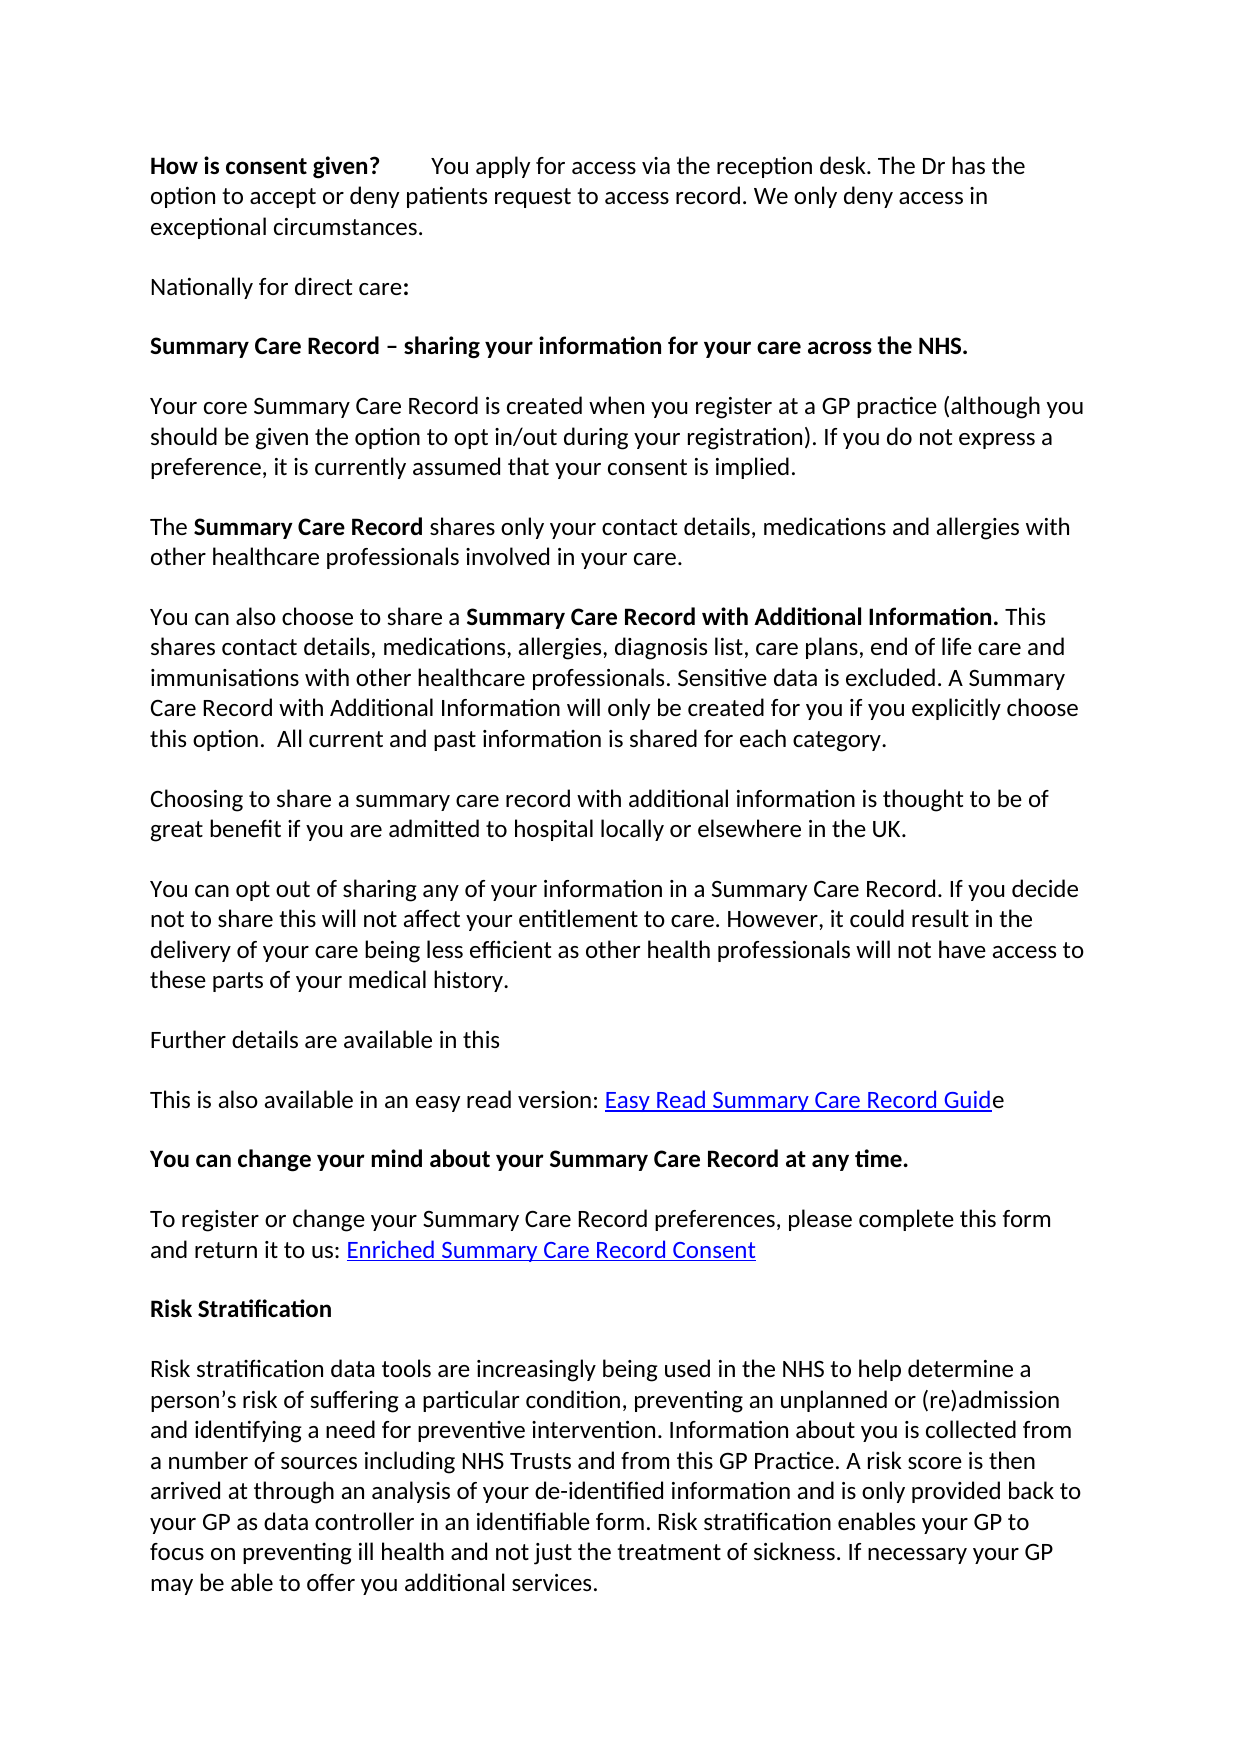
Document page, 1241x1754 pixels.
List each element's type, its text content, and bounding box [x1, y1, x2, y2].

text You can opt out of sharing any of your information in a Summary Care Record. If you decide not to share this will not affect your entitlement to care. However, it could result in the delivery of your care being less efficient as other health professionals will not have access to these parts of your medical history. [150, 873, 1090, 995]
text Further details are available in this [150, 1024, 1090, 1055]
text You can change your mind about your Summary Care Record at any time. [150, 1144, 1090, 1174]
text Risk Stratification [150, 1293, 1090, 1324]
text How is consent given? You apply for access via the reception desk. The Dr has the option to accept or deny patients request to access record. We only deny access in exceptional circumstances. [150, 150, 1090, 242]
text You can also choose to share a Summary Care Record with Additional Information. This shares contact details, medications, allergies, diagnosis list, care plans, end of life care and immunisations with other healthcare professionals. Sensitive data is excluded. A Summary Care Record with Additional Information will only be created for you if you explicitly choose this option. All current and past information is shared for each category. [150, 601, 1090, 754]
text The Summary Care Record shares only your contact details, medications and allergies with other healthcare professionals involved in your care. [150, 511, 1090, 572]
text Summary Care Record – sharing your information for your care across the NHS. [150, 330, 1090, 361]
text This is also available in an easy read version: Easy Read Summary Care Record Guide [150, 1084, 1090, 1114]
text Choosing to share a summary care record with additional information is thought to be of great benefit if you are admitted to hospital locally or elsewhere in the UK. [150, 783, 1090, 844]
text Your core Summary Care Record is created when you register at a GP practice (although you should be given the option to opt in/out during your registration). If you do not express a preference, it is currently assumed that your consent is implied. [150, 390, 1090, 482]
text To register or change your Summary Care Record preferences, please complete this form and return it to us: Enriched Summary Care Record Consent [150, 1203, 1090, 1264]
text Risk stratification data tools are increasingly being used in the NHS to help determine a person’s risk of suffering a particular condition, preventing an unplanned or (re)admission and identifying a need for preventive intervention. Information about you is collected from a number of sources including NHS Trusts and from this GP Practice. A risk score is then arrived at through an analysis of your de-identified information and is only provided back to your GP as data controller in an identifiable form. Risk stratification enables your GP to focus on preventing ill health and not just the treatment of sickness. If necessary your GP may be able to offer you additional services. [150, 1353, 1090, 1597]
text Nationally for direct care: [150, 271, 1090, 301]
